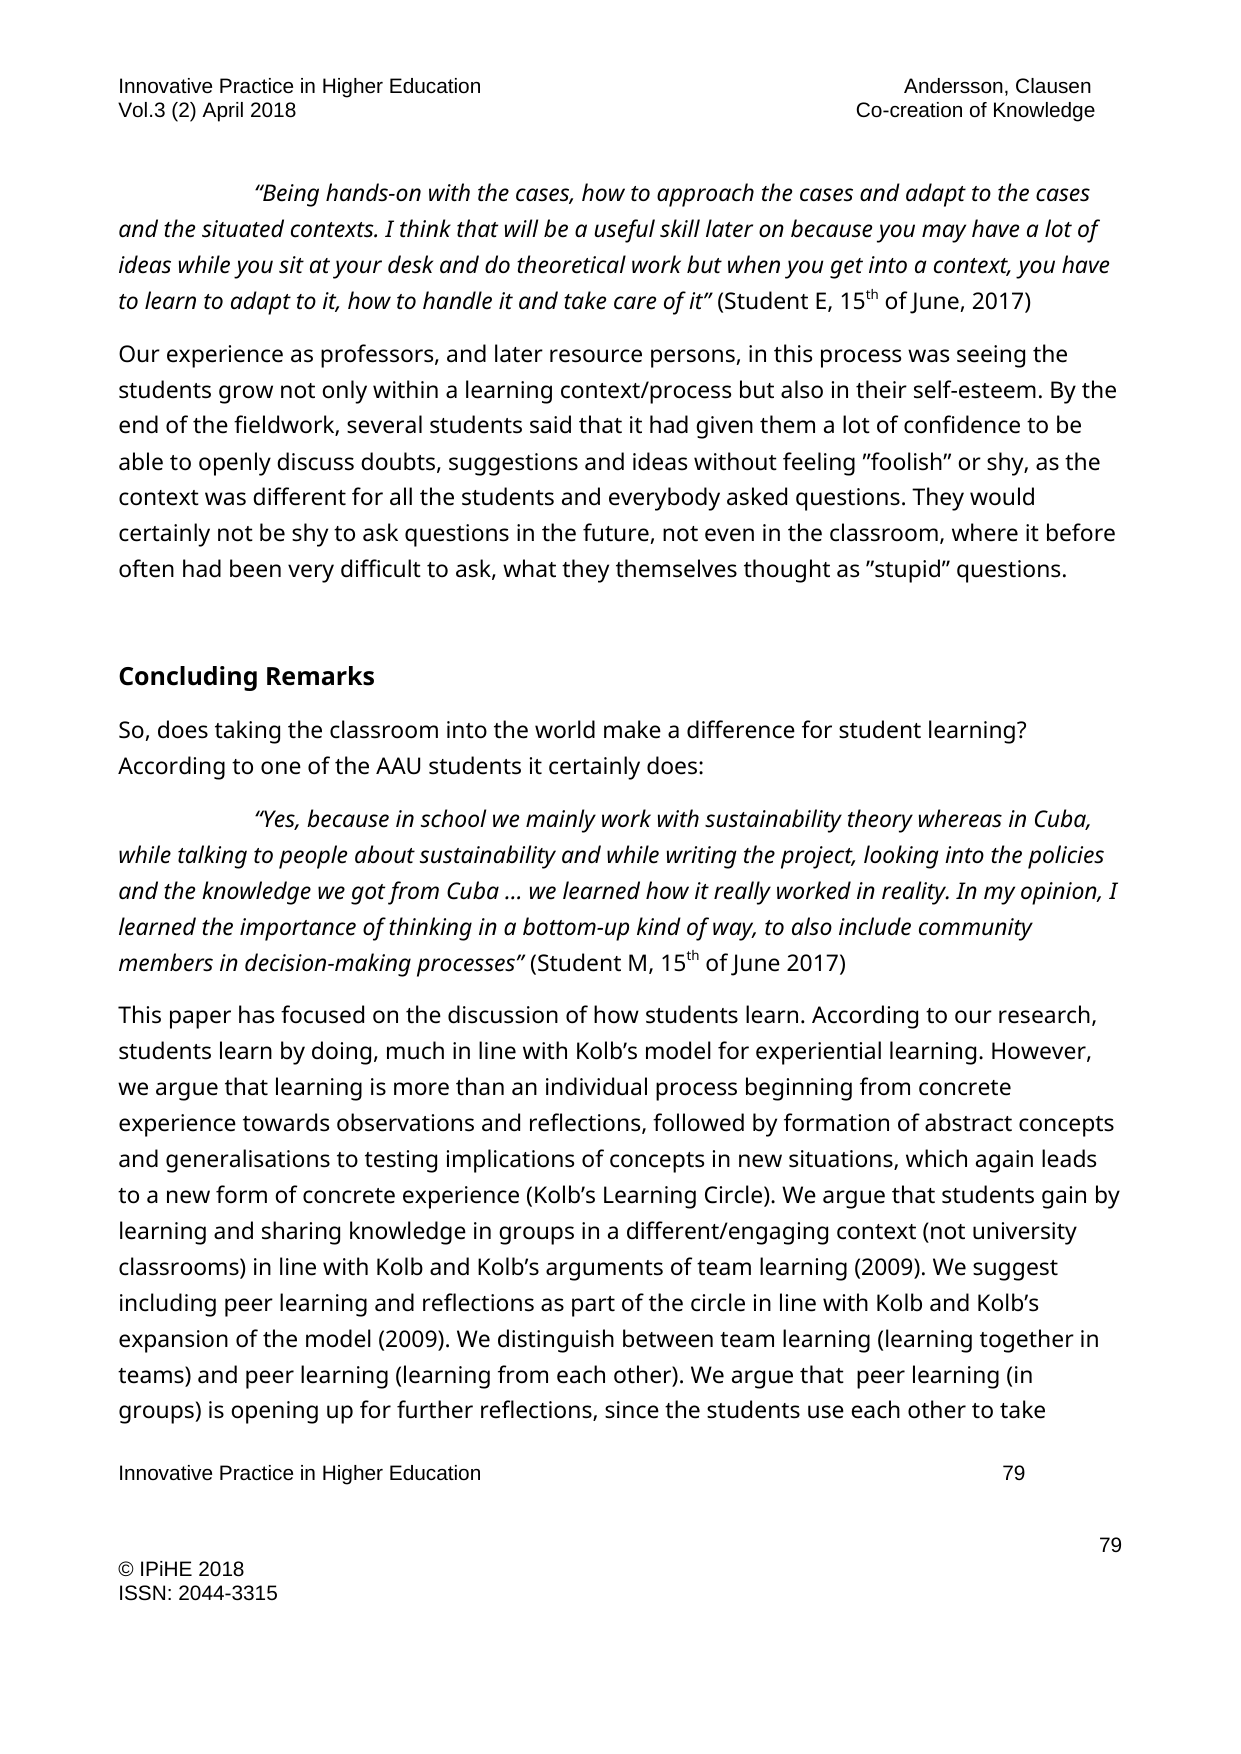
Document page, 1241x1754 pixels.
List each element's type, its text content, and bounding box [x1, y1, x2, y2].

text “Being hands-on with the cases, how to approach the cases and adapt to the cases and the situated contexts. I think that will be a useful skill later on because you may have a lot of ideas while you sit at your desk and do theoretical work but when you get into a context, you have to learn to adapt to it, how to handle it and take care of it” (Student E, 15th of June, 2017) [118, 177, 1122, 316]
text Our experience as professors, and later resource persons, in this process was seeing the students grow not only within a learning context/process but also in their self-esteem. By the end of the fieldwork, several students said that it had given them a lot of confidence to be able to openly discuss doubts, suggestions and ideas without feeling ”foolish” or shy, as the context was different for all the students and everybody asked questions. They would certainly not be shy to ask questions in the future, not even in the classroom, where it before often had been very difficult to ask, what they themselves thought as ”stupid” questions. [118, 338, 1122, 584]
text So, does taking the classroom into the world make a difference for student learning? According to one of the AAU students it certainly does: [118, 714, 1122, 781]
text “Yes, because in school we mainly work with sustainability theory whereas in Cuba, while talking to people about sustainability and while writing the project, looking into the policies and the knowledge we got from Cuba … we learned how it really worked in reality. In my opinion, I learned the importance of thinking in a bottom-up kind of way, to also include community members in decision-making processes” (Student M, 15th of June 2017) [118, 803, 1122, 978]
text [118, 999, 1122, 1426]
text Concluding Remarks [118, 658, 1122, 692]
